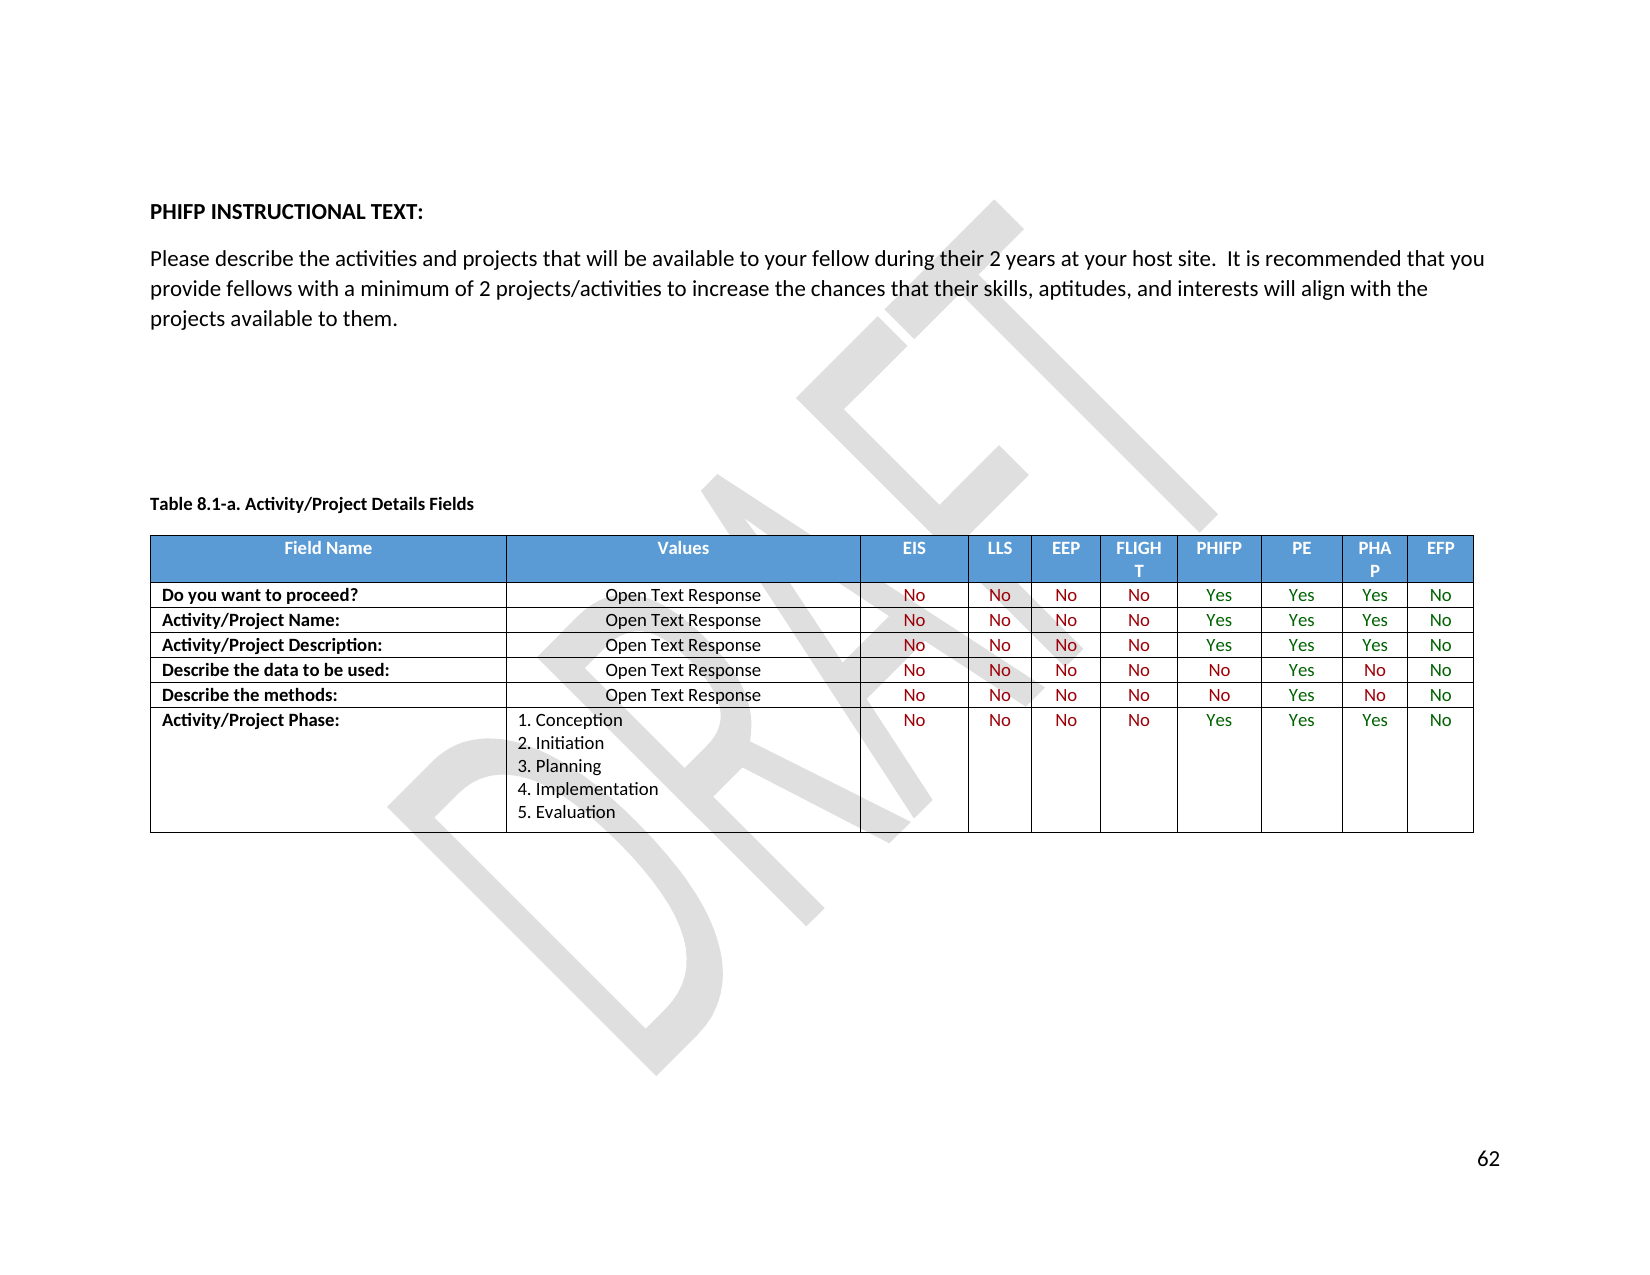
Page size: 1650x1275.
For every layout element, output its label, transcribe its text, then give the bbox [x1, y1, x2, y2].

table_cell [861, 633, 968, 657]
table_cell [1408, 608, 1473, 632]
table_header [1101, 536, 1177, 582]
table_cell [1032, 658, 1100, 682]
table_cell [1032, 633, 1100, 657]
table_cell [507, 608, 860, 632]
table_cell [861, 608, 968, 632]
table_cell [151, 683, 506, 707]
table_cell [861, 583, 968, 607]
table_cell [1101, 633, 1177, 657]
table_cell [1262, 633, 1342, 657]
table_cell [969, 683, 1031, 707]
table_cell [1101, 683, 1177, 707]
text PHIFP INSTRUCTIONAL TEXT: [150, 197, 1500, 225]
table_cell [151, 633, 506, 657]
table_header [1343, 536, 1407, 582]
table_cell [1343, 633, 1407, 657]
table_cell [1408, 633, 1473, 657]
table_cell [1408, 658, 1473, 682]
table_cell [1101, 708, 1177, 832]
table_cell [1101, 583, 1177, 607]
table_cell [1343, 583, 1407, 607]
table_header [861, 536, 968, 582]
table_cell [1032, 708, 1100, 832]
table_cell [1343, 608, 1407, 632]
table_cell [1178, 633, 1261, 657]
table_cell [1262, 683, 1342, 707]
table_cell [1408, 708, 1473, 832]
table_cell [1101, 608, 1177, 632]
text Please describe the activities and projects that will be available to your fellow during their 2 years at your host site. It is recommended that you provide fellows with a minimum of 2 projects/activities to increase the chances that their skills, aptitudes, and interests will align with the projects available to them. [150, 244, 1500, 332]
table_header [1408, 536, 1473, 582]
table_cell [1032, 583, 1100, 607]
text Table 8.1-a. Activity/Project Details Fields [150, 492, 1500, 514]
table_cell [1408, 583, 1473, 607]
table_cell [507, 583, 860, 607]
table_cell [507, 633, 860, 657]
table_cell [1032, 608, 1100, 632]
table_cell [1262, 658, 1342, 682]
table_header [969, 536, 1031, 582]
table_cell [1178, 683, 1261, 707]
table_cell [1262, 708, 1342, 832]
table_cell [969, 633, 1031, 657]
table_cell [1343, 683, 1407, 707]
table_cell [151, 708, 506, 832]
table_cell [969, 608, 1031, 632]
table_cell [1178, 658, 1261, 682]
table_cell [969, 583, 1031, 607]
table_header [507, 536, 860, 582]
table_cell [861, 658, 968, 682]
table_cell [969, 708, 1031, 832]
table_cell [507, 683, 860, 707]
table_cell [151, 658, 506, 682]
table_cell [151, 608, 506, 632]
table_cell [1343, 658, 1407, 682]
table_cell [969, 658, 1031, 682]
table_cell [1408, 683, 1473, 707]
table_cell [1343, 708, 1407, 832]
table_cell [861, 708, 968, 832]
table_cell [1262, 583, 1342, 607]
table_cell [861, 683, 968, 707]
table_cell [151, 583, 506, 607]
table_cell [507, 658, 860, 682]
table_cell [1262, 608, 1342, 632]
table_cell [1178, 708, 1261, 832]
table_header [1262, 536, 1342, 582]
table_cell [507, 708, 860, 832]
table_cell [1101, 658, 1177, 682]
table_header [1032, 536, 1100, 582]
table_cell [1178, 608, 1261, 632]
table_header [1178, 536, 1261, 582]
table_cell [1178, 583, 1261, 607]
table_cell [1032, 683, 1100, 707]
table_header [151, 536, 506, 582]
